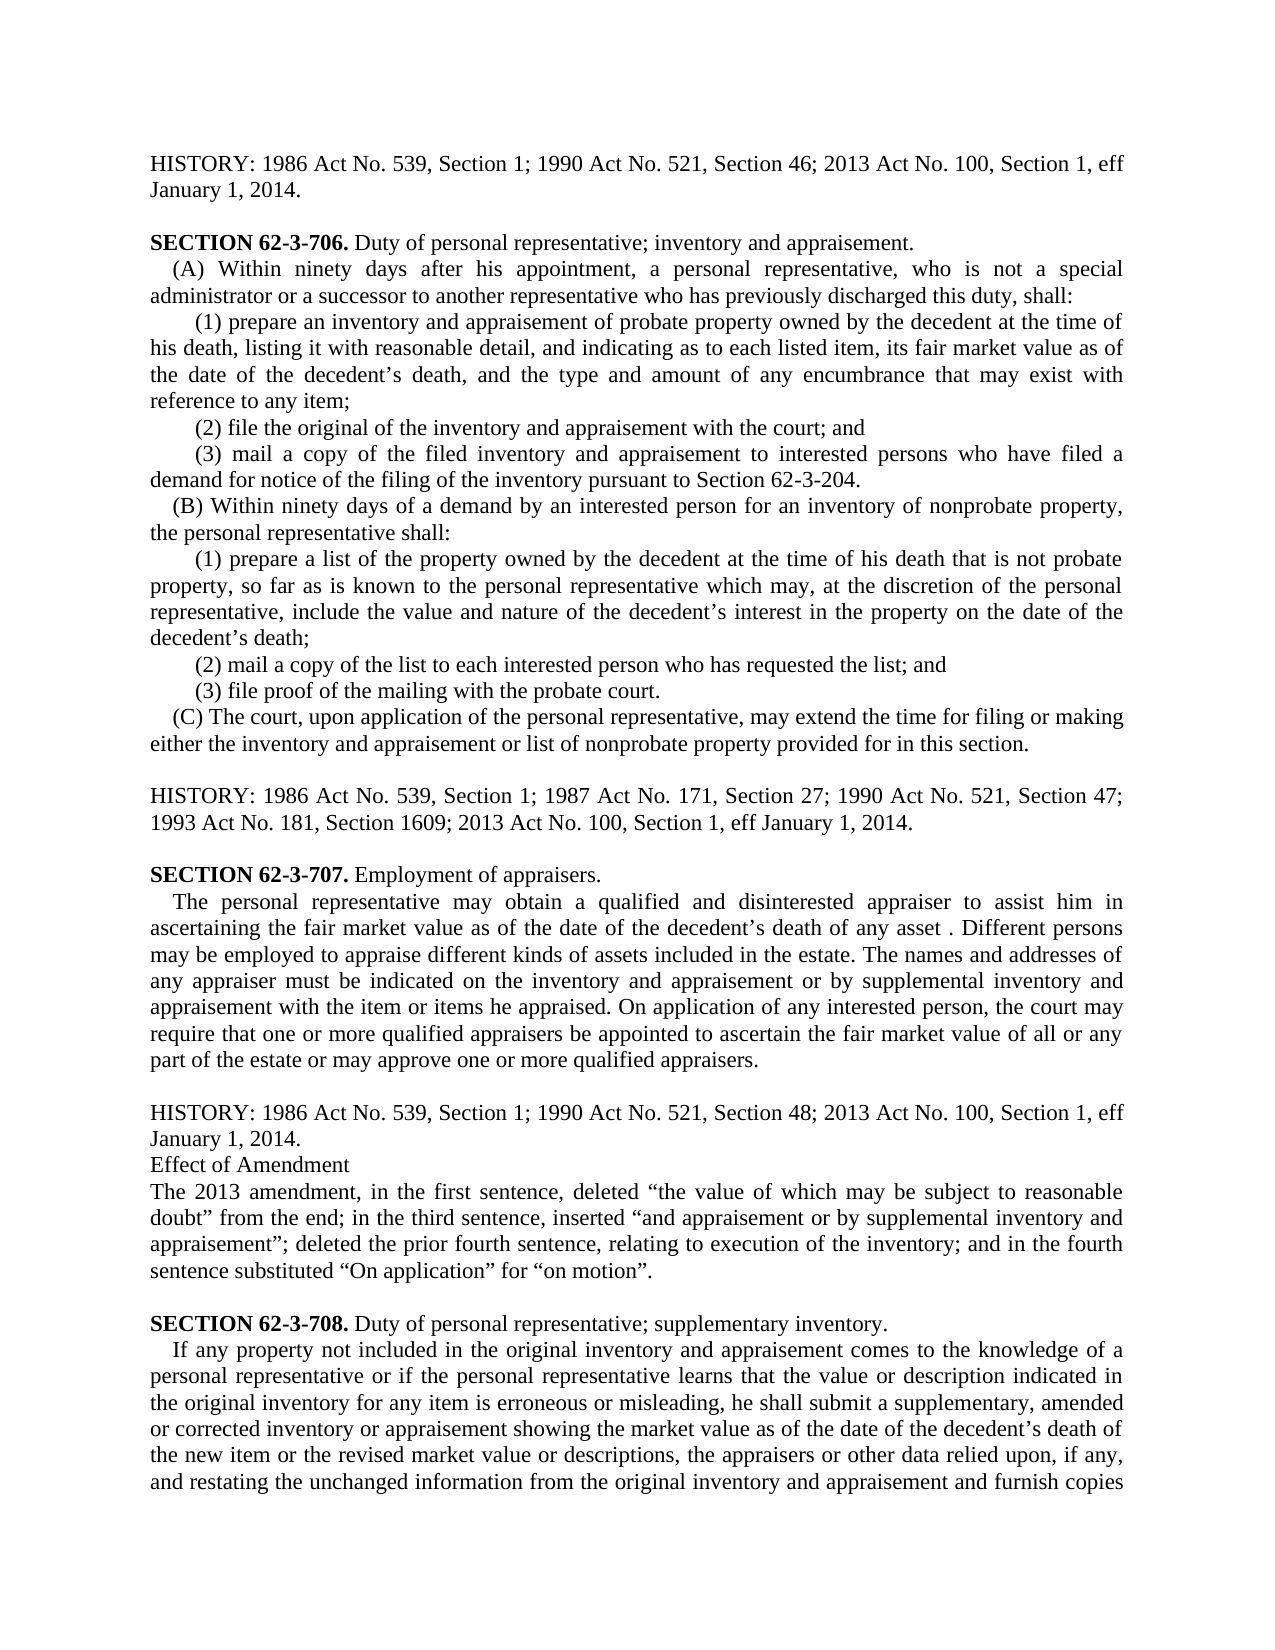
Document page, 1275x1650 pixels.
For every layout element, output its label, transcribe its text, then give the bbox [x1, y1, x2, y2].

text SECTION 62-3-707. Employment of appraisers. [150, 862, 1125, 888]
text (C) The court, upon application of the personal representative, may extend the time for filing or making either the inventory and appraisement or list of nonprobate property provided for in this section. [150, 703, 1125, 756]
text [150, 1336, 1125, 1494]
text HISTORY: 1986 Act No. 539, Section 1; 1990 Act No. 521, Section 46; 2013 Act No. 100, Section 1, eff January 1, 2014. [150, 150, 1125, 203]
text (B) Within ninety days of a demand by an interested person for an inventory of nonprobate property, the personal representative shall: [150, 493, 1125, 545]
text (2) file the original of the inventory and appraisement with the court; and [150, 413, 1125, 440]
text The 2013 amendment, in the first sentence, deleted “the value of which may be subject to reasonable doubt” from the end; in the third sentence, inserted “and appraisement or by supplemental inventory and appraisement”; deleted the prior fourth sentence, relating to execution of the inventory; and in the fourth sentence substituted “On application” for “on motion”. [150, 1178, 1125, 1283]
text (3) file proof of the mailing with the probate court. [150, 677, 1125, 703]
text (1) prepare a list of the property owned by the decedent at the time of his death that is not probate property, so far as is known to the personal representative which may, at the discretion of the personal representative, include the value and nature of the decedent’s interest in the property on the date of the decedent’s death; [150, 545, 1125, 651]
text HISTORY: 1986 Act No. 539, Section 1; 1990 Act No. 521, Section 48; 2013 Act No. 100, Section 1, eff January 1, 2014. [150, 1099, 1125, 1151]
text HISTORY: 1986 Act No. 539, Section 1; 1987 Act No. 171, Section 27; 1990 Act No. 521, Section 47; 1993 Act No. 181, Section 1609; 2013 Act No. 100, Section 1, eff January 1, 2014. [150, 782, 1125, 835]
text Effect of Amendment [150, 1151, 1125, 1178]
text The personal representative may obtain a qualified and disinterested appraiser to assist him in ascertaining the fair market value as of the date of the decedent’s death of any asset . Different persons may be employed to appraise different kinds of assets included in the estate. The names and addresses of any appraiser must be indicated on the inventory and appraisement or by supplemental inventory and appraisement with the item or items he appraised. On application of any interested person, the court may require that one or more qualified appraisers be appointed to ascertain the fair market value of all or any part of the estate or may approve one or more qualified appraisers. [150, 888, 1125, 1072]
text (1) prepare an inventory and appraisement of probate property owned by the decedent at the time of his death, listing it with reasonable detail, and indicating as to each listed item, its fair market value as of the date of the decedent’s death, and the type and amount of any encumbrance that may exist with reference to any item; [150, 308, 1125, 413]
text (A) Within ninety days after his appointment, a personal representative, who is not a special administrator or a successor to another representative who has previously discharged this duty, shall: [150, 255, 1125, 308]
text (2) mail a copy of the list to each interested person who has requested the list; and [150, 651, 1125, 677]
text SECTION 62-3-706. Duty of personal representative; inventory and appraisement. [150, 229, 1125, 255]
text (3) mail a copy of the filed inventory and appraisement to interested persons who have filed a demand for notice of the filing of the inventory pursuant to Section 62-3-204. [150, 440, 1125, 493]
text SECTION 62-3-708. Duty of personal representative; supplementary inventory. [150, 1309, 1125, 1336]
